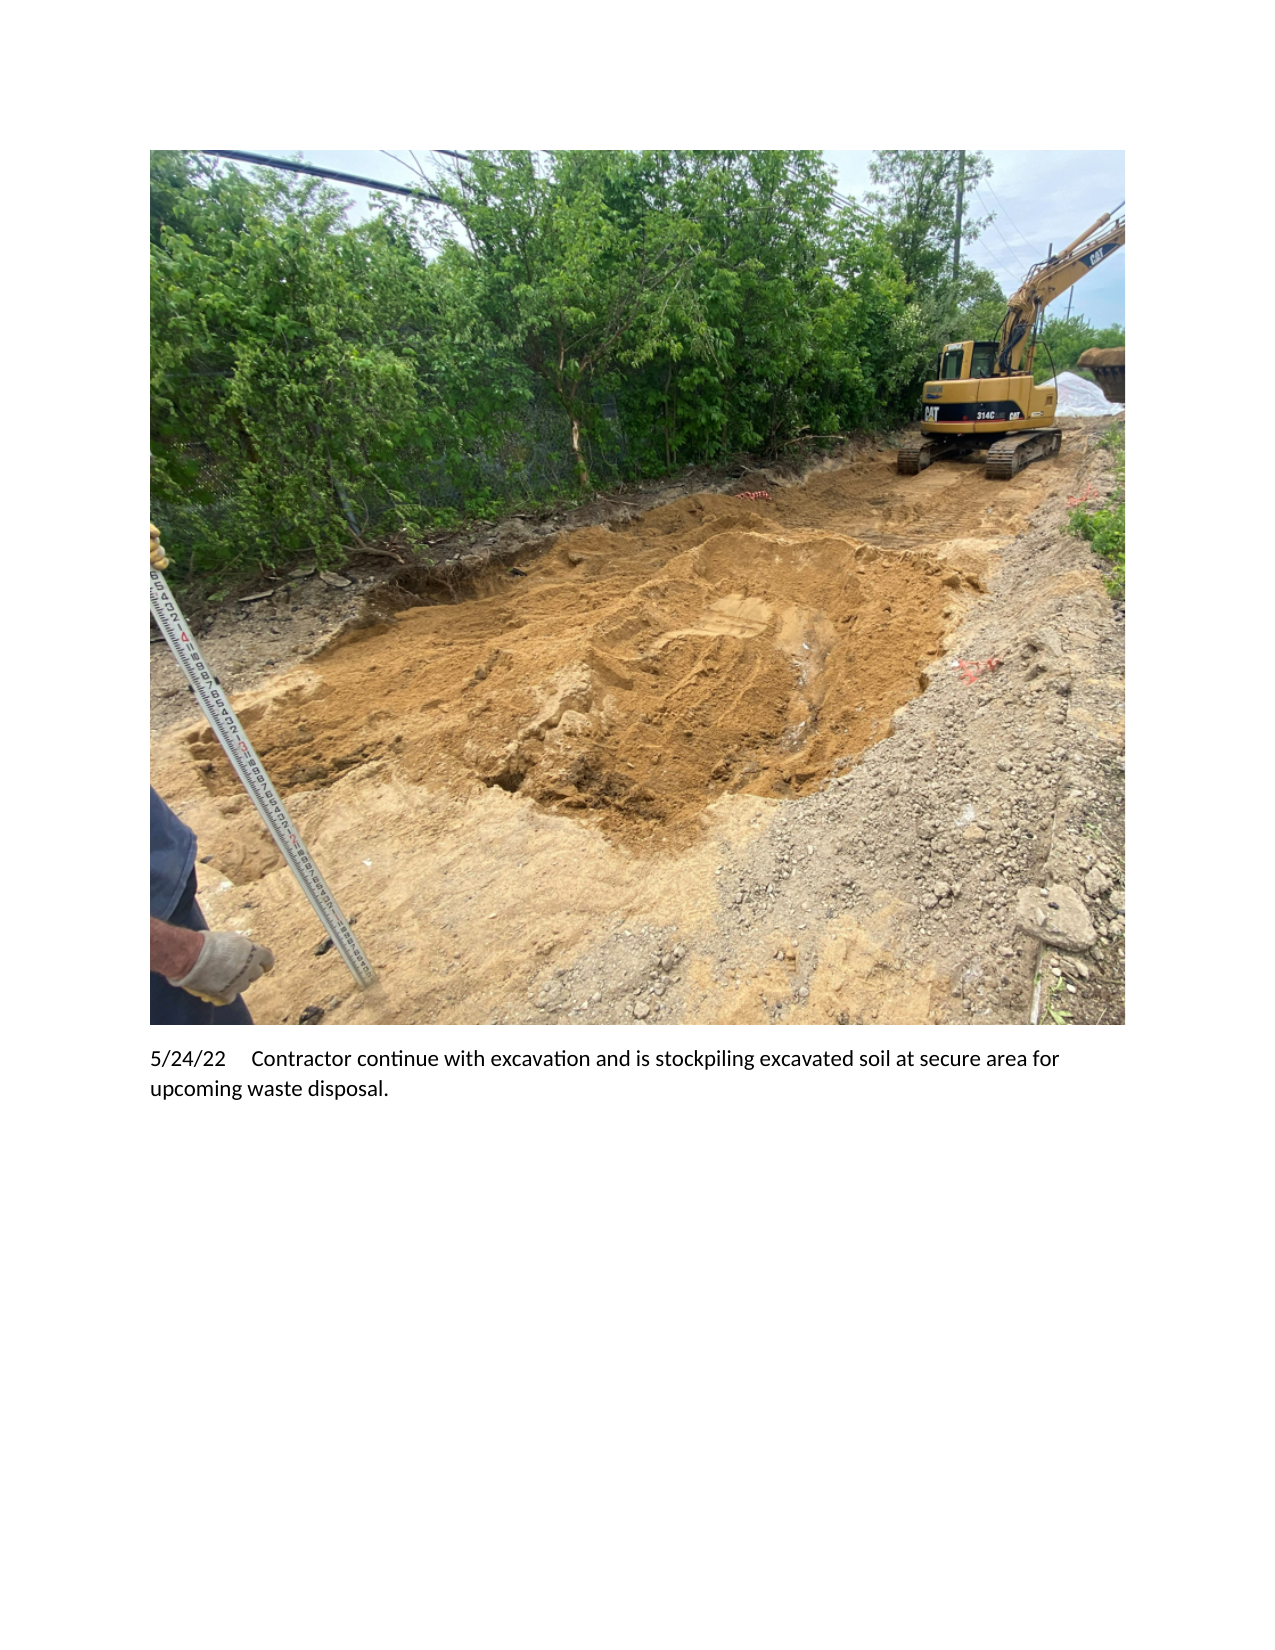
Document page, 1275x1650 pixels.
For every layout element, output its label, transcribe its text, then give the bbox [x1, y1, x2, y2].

text 5/24/22 Contractor continue with excavation and is stockpiling excavated soil at secure area for upcoming waste disposal. [150, 1044, 1125, 1102]
picture [150, 150, 1125, 1025]
